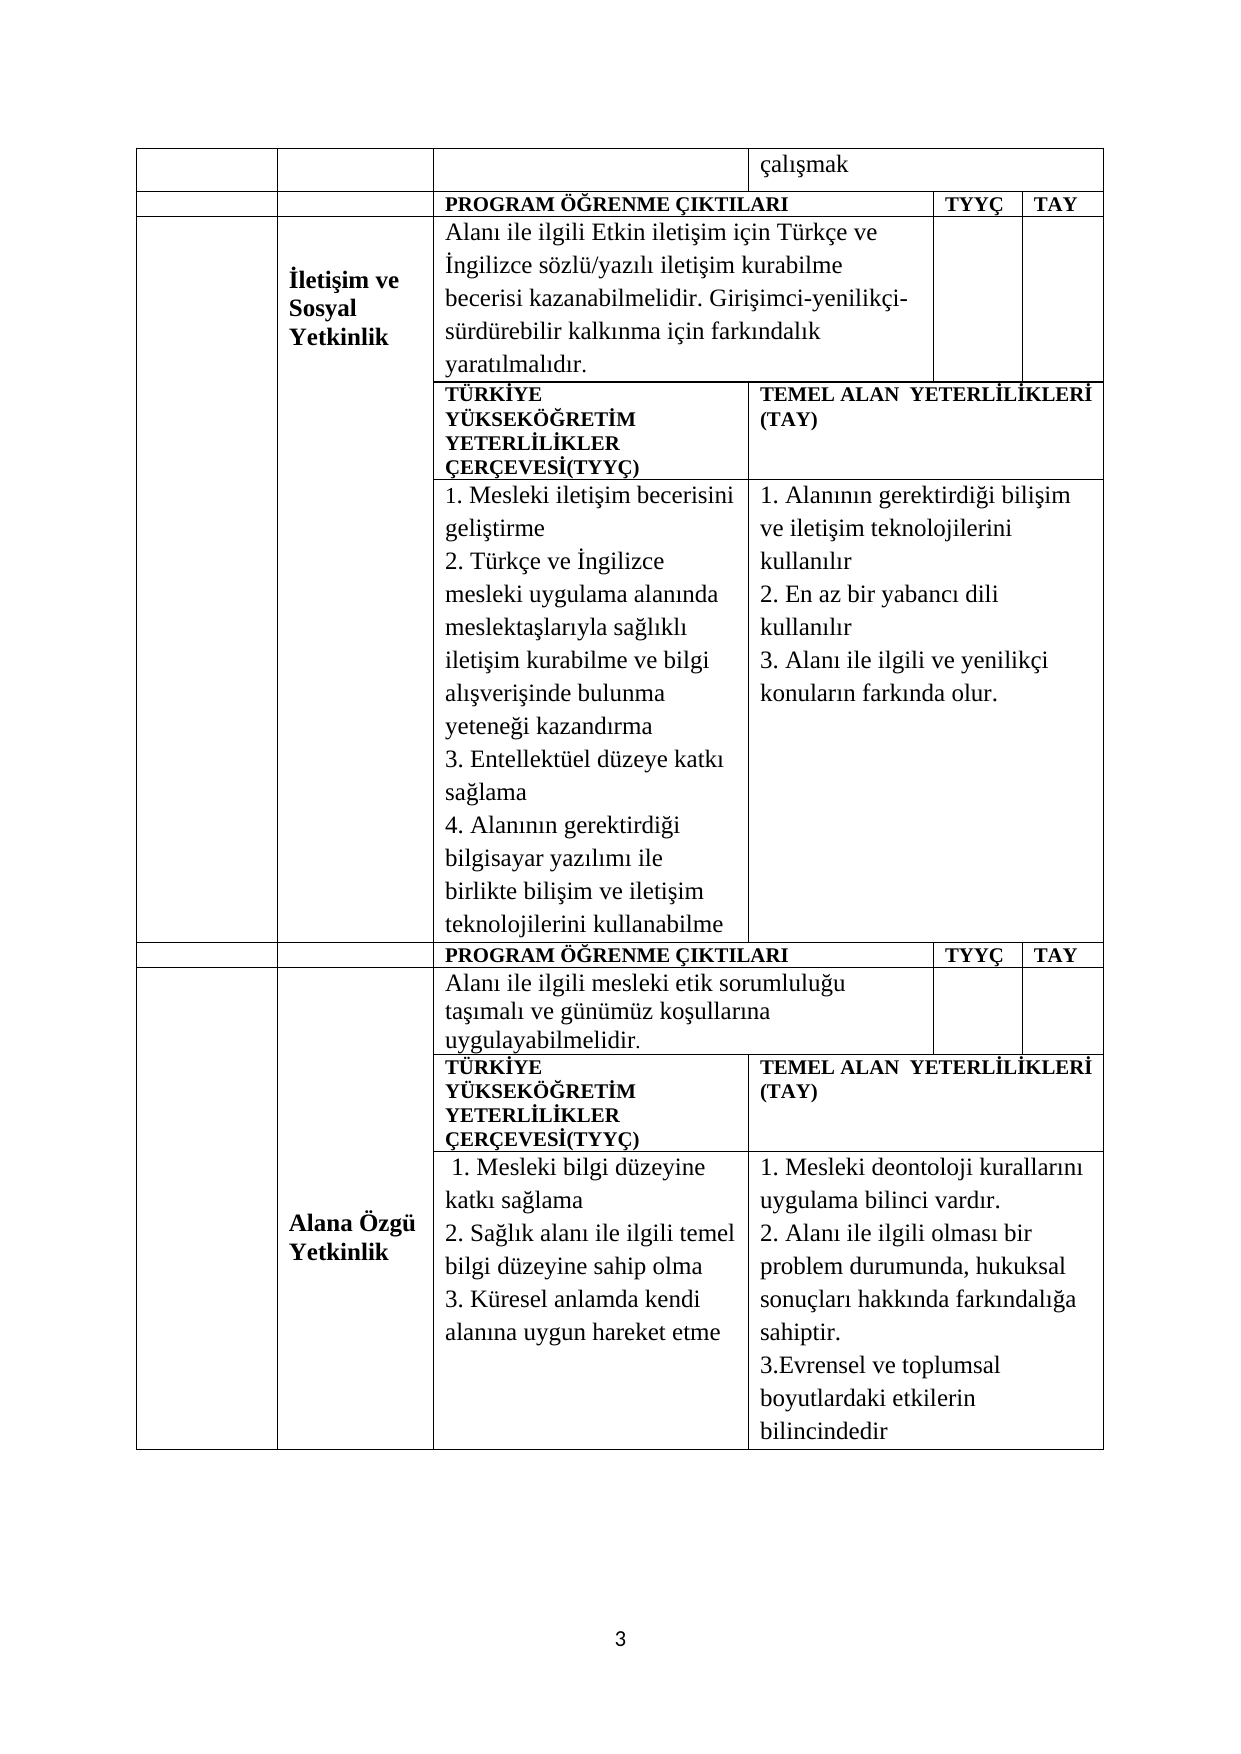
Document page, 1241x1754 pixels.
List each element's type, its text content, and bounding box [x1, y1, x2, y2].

table_cell Alanı ile ilgili mesleki etik sorumluluğu taşımalı ve günümüz koşullarına uygulayabilmelidir. [434, 968, 933, 1054]
table_cell 1. Mesleki bilgi düzeyine katkı sağlama 2. Sağlık alanı ile ilgili temel bilgi düzeyine sahip olma 3. Küresel anlamda kendi alanına uygun hareket etme [434, 1152, 748, 1449]
table_cell TÜRKİYE YÜKSEKÖĞRETİM YETERLİLİKLER ÇERÇEVESİ(TYYÇ) [434, 1055, 748, 1151]
table_cell [137, 968, 277, 1449]
table_cell PROGRAM ÖĞRENME ÇIKTILARI [434, 192, 933, 216]
table_cell [137, 192, 277, 216]
table_cell 1. Mesleki deontoloji kurallarını uygulama bilinci vardır. 2. Alanı ile ilgili olması bir problem durumunda, hukuksal sonuçları hakkında farkındalığa sahiptir. 3.Evrensel ve toplumsal boyutlardaki etkilerin bilincindedir [749, 1152, 1103, 1449]
table_cell İletişim ve Sosyal Yetkinlik [278, 217, 433, 942]
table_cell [434, 149, 748, 191]
table_cell TAY [1023, 943, 1103, 967]
table_cell [1023, 968, 1103, 1054]
table_cell TAY [1023, 192, 1103, 216]
table_cell TEMEL ALAN YETERLİLİKLERİ (TAY) [749, 1055, 1103, 1151]
table_cell [934, 217, 1022, 381]
table_cell [137, 217, 277, 942]
table_cell PROGRAM ÖĞRENME ÇIKTILARI [434, 943, 933, 967]
table_cell [278, 192, 433, 216]
table_cell TYYÇ [934, 943, 1022, 967]
table_cell TEMEL ALAN YETERLİLİKLERİ (TAY) [749, 383, 1103, 479]
table_cell 1. Alanının gerektirdiği bilişim ve iletişim teknolojilerini kullanılır 2. En az bir yabancı dili kullanılır 3. Alanı ile ilgili ve yenilikçi konuların farkında olur. [749, 480, 1103, 942]
table_cell TÜRKİYE YÜKSEKÖĞRETİM YETERLİLİKLER ÇERÇEVESİ(TYYÇ) [434, 383, 748, 479]
table_cell 1. Mesleki iletişim becerisini geliştirme 2. Türkçe ve İngilizce mesleki uygulama alanında meslektaşlarıyla sağlıklı iletişim kurabilme ve bilgi alışverişinde bulunma yeteneği kazandırma 3. Entellektüel düzeye katkı sağlama 4. Alanının gerektirdiği bilgisayar yazılımı ile birlikte bilişim ve iletişim teknolojilerini kullanabilme [434, 480, 748, 942]
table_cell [749, 149, 1103, 191]
table_cell Alana Özgü Yetkinlik [278, 968, 433, 1449]
table_cell [934, 968, 1022, 1054]
table_cell [137, 943, 277, 967]
table_cell Alanı ile ilgili Etkin iletişim için Türkçe ve İngilizce sözlü/yazılı iletişim kurabilme becerisi kazanabilmelidir. Girişimci-yenilikçi-sürdürebilir kalkınma için farkındalık yaratılmalıdır. [434, 217, 933, 381]
table_cell [278, 943, 433, 967]
table_cell [1023, 217, 1103, 381]
table_cell TYYÇ [934, 192, 1022, 216]
